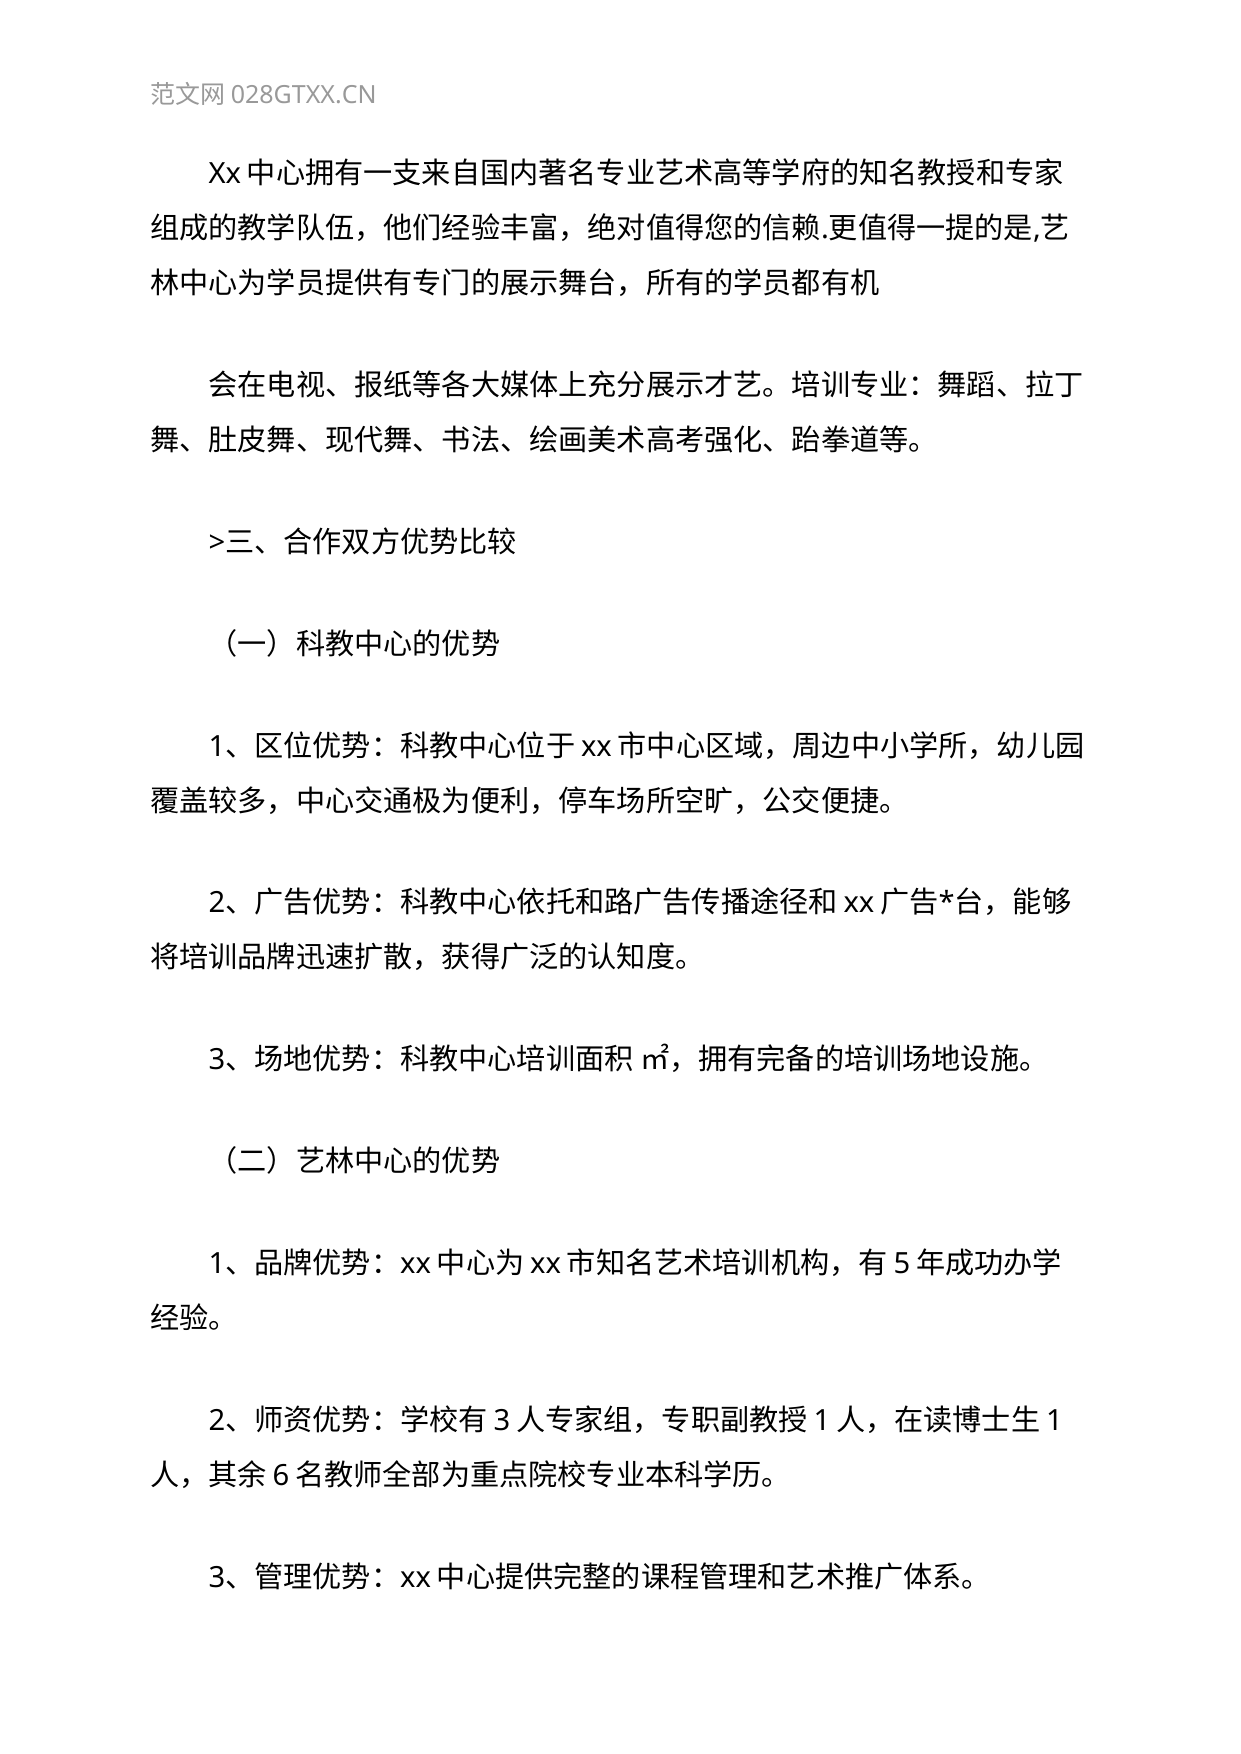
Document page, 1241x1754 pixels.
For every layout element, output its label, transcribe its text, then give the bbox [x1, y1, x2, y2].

text 1、品牌优势：xx中心为xx市知名艺术培训机构，有5年成功办学经验。 [150, 1239, 1090, 1337]
text 2、广告优势：科教中心依托和路广告传播途径和xx广告*台，能够将培训品牌迅速扩散，获得广泛的认知度。 [150, 879, 1090, 976]
text （一）科教中心的优势 [150, 620, 1090, 663]
text >三、合作双方优势比较 [150, 518, 1090, 561]
text 3、场地优势：科教中心培训面积 ㎡，拥有完备的培训场地设施。 [150, 1036, 1090, 1078]
text 2、师资优势：学校有3人专家组，专职副教授1人，在读博士生1人，其余6名教师全部为重点院校专业本科学历。 [150, 1396, 1090, 1494]
text 会在电视、报纸等各大媒体上充分展示才艺。培训专业：舞蹈、拉丁舞、肚皮舞、现代舞、书法、绘画美术高考强化、跆拳道等。 [150, 362, 1090, 459]
text 1、区位优势：科教中心位于xx市中心区域，周边中小学所，幼儿园覆盖较多，中心交通极为便利，停车场所空旷，公交便捷。 [150, 722, 1090, 819]
text 3、管理优势：xx中心提供完整的课程管理和艺术推广体系。 [150, 1553, 1090, 1596]
text （二）艺林中心的优势 [150, 1138, 1090, 1180]
text Xx中心拥有一支来自国内著名专业艺术高等学府的知名教授和专家组成的教学队伍，他们经验丰富，绝对值得您的信赖.更值得一提的是,艺林中心为学员提供有专门的展示舞台，所有的学员都有机 [150, 150, 1090, 302]
